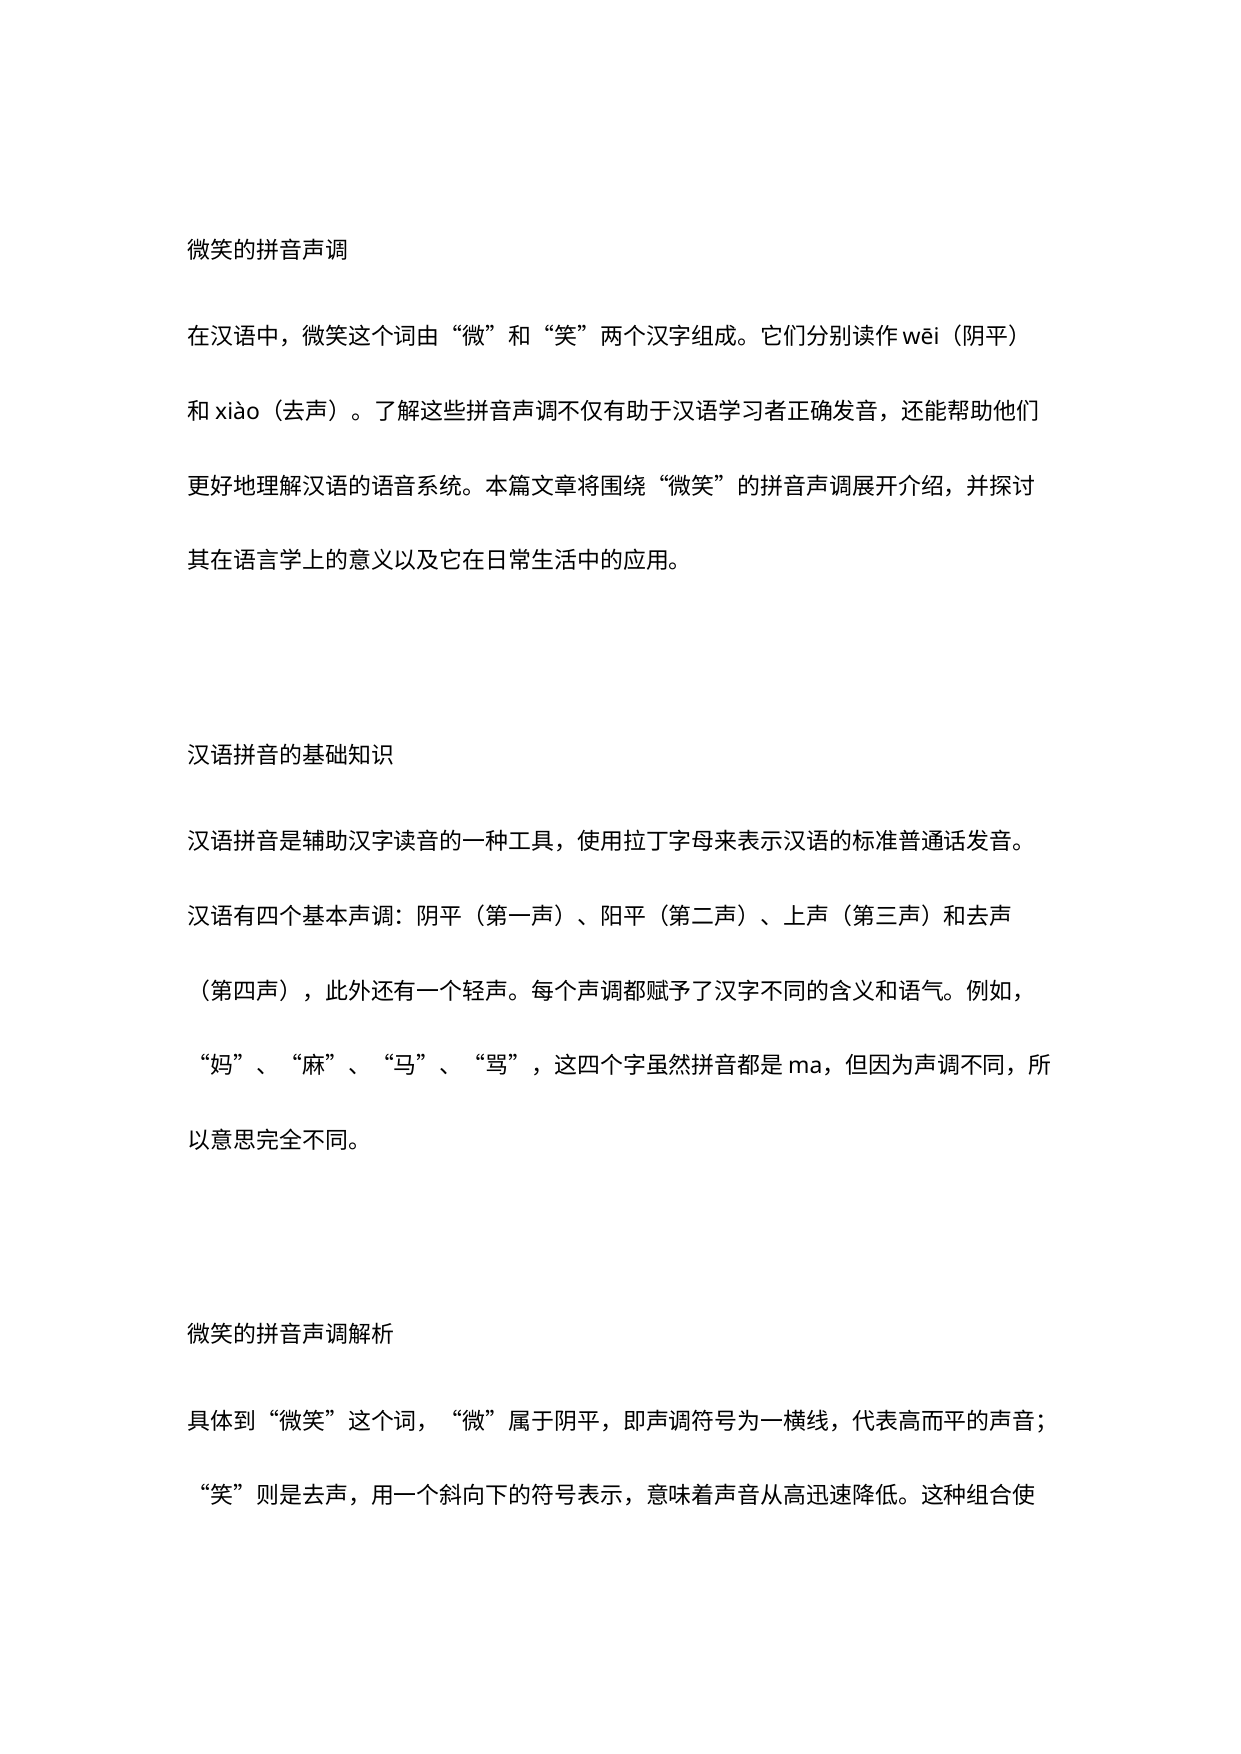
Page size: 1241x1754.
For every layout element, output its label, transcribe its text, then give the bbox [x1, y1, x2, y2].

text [187, 1387, 1053, 1527]
text 汉语拼音是辅助汉字读音的一种工具，使用拉丁字母来表示汉语的标准普通话发音。汉语有四个基本声调：阴平（第一声）、阳平（第二声）、上声（第三声）和去声（第四声），此外还有一个轻声。每个声调都赋予了汉字不同的含义和语气。例如，“妈”、“麻”、“马”、“骂”，这四个字虽然拼音都是ma，但因为声调不同，所以意思完全不同。 [187, 807, 1053, 1171]
text 微笑的拼音声调 [187, 216, 1053, 281]
text 微笑的拼音声调解析 [187, 1300, 1053, 1365]
text 在汉语中，微笑这个词由“微”和“笑”两个汉字组成。它们分别读作wēi（阴平）和xiào（去声）。了解这些拼音声调不仅有助于汉语学习者正确发音，还能帮助他们更好地理解汉语的语音系统。本篇文章将围绕“微笑”的拼音声调展开介绍，并探讨其在语言学上的意义以及它在日常生活中的应用。 [187, 302, 1053, 591]
text 汉语拼音的基础知识 [187, 721, 1053, 786]
